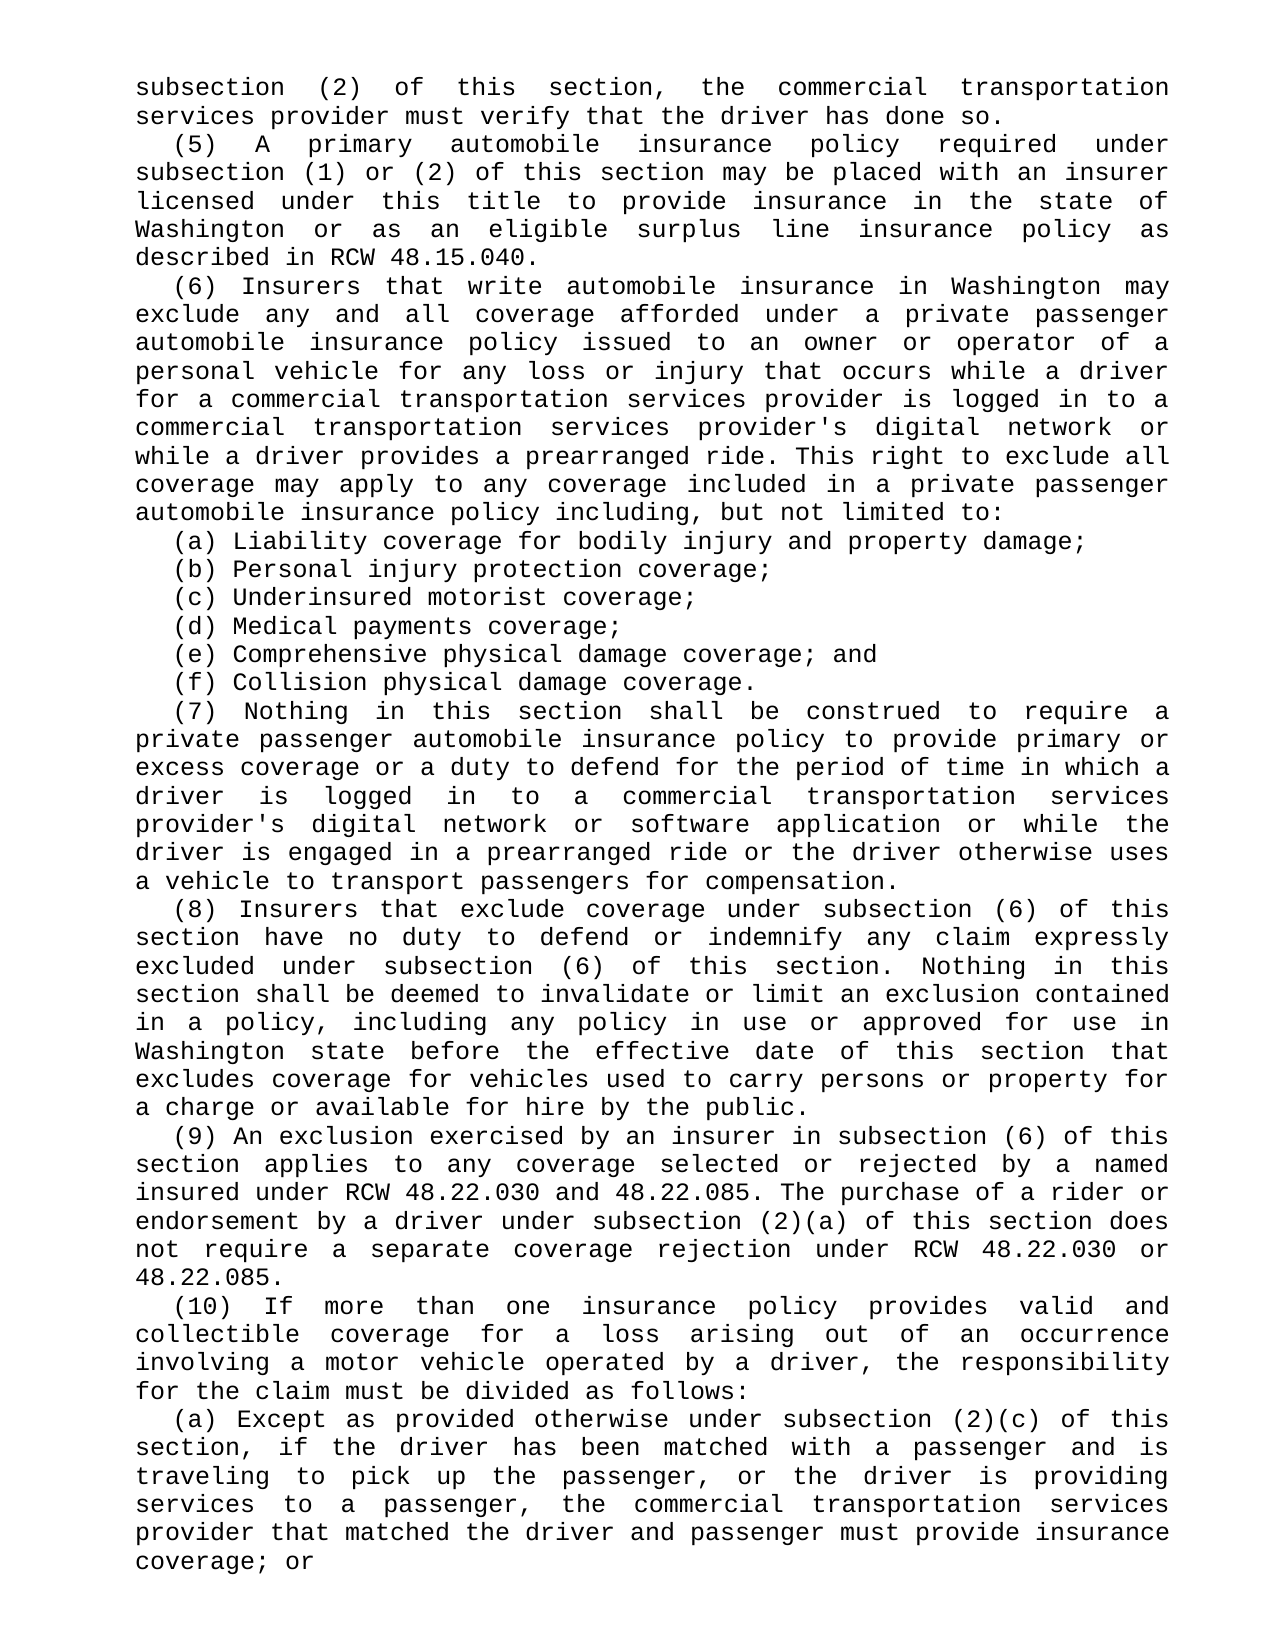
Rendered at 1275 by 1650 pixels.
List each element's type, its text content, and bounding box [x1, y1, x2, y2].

text (f) Collision physical damage coverage. [135, 670, 1170, 698]
text (b) Personal injury protection coverage; [135, 557, 1170, 585]
text (a) Liability coverage for bodily injury and property damage; [135, 528, 1170, 557]
text (c) Underinsured motorist coverage; [135, 585, 1170, 613]
text (9) An exclusion exercised by an insurer in subsection (6) of this section applies to any coverage selected or rejected by a named insured under RCW 48.22.030 and 48.22.085. The purchase of a rider or endorsement by a driver under subsection (2)(a) of this section does not require a separate coverage rejection under RCW 48.22.030 or 48.22.085. [135, 1123, 1170, 1293]
text (a) Except as provided otherwise under subsection (2)(c) of this section, if the driver has been matched with a passenger and is traveling to pick up the passenger, or the driver is providing services to a passenger, the commercial transportation services provider that matched the driver and passenger must provide insurance coverage; or [135, 1407, 1170, 1577]
text (10) If more than one insurance policy provides valid and collectible coverage for a loss arising out of an occurrence involving a motor vehicle operated by a driver, the responsibility for the claim must be divided as follows: [135, 1293, 1170, 1407]
text (d) Medical payments coverage; [135, 613, 1170, 642]
text (6) Insurers that write automobile insurance in Washington may exclude any and all coverage afforded under a private passenger automobile insurance policy issued to an owner or operator of a personal vehicle for any loss or injury that occurs while a driver for a commercial transportation services provider is logged in to a commercial transportation services provider's digital network or while a driver provides a prearranged ride. This right to exclude all coverage may apply to any coverage included in a private passenger automobile insurance policy including, but not limited to: [135, 273, 1170, 528]
text (7) Nothing in this section shall be construed to require a private passenger automobile insurance policy to provide primary or excess coverage or a duty to defend for the period of time in which a driver is logged in to a commercial transportation services provider's digital network or software application or while the driver is engaged in a prearranged ride or the driver otherwise uses a vehicle to transport passengers for compensation. [135, 698, 1170, 897]
text (e) Comprehensive physical damage coverage; and [135, 642, 1170, 670]
text (8) Insurers that exclude coverage under subsection (6) of this section have no duty to defend or indemnify any claim expressly excluded under subsection (6) of this section. Nothing in this section shall be deemed to invalidate or limit an exclusion contained in a policy, including any policy in use or approved for use in Washington state before the effective date of this section that excludes coverage for vehicles used to carry persons or property for a charge or available for hire by the public. [135, 897, 1170, 1123]
text (5) A primary automobile insurance policy required under subsection (1) or (2) of this section may be placed with an insurer licensed under this title to provide insurance in the state of Washington or as an eligible surplus line insurance policy as described in RCW 48.15.040. [135, 132, 1170, 273]
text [135, 75, 1170, 132]
